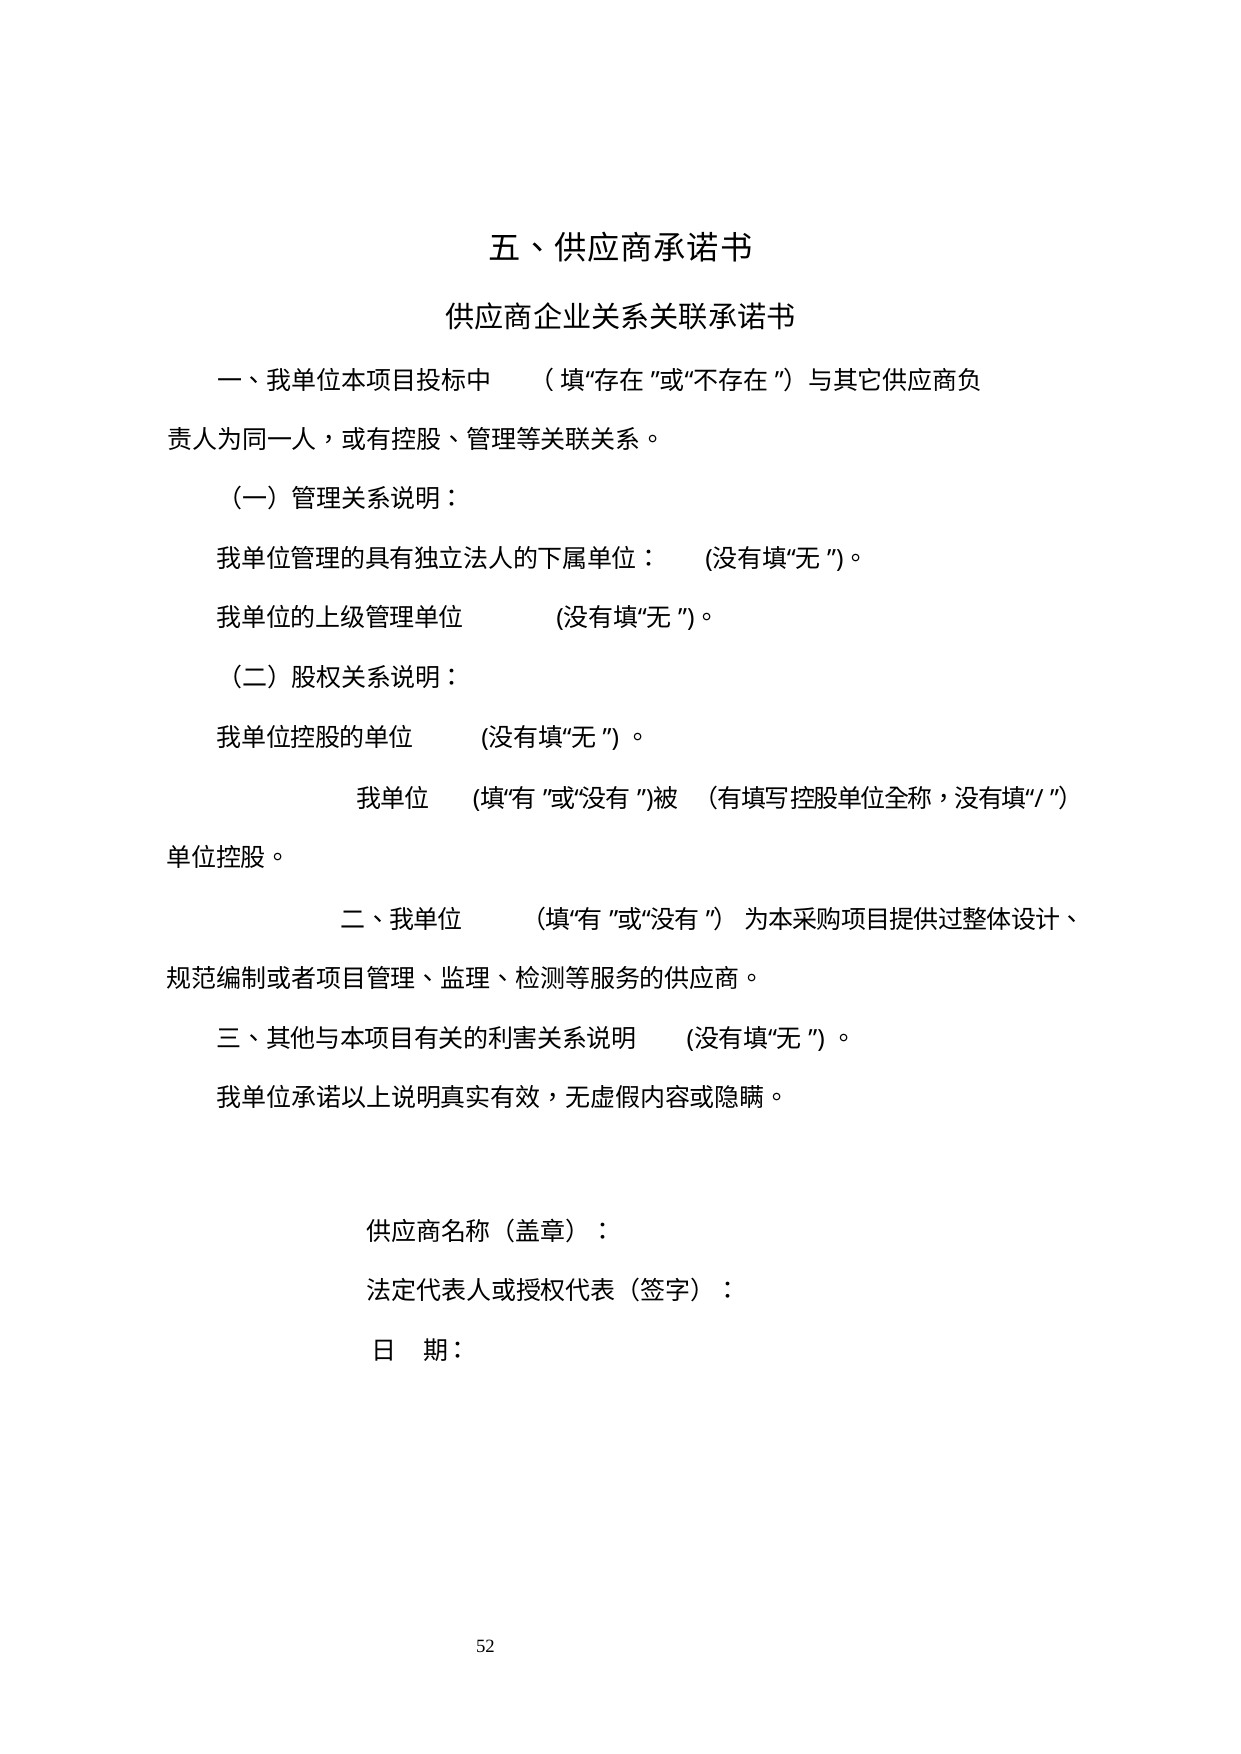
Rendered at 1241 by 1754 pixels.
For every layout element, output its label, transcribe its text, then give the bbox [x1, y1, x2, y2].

text 规范编制或者项目管理、监理、检测等服务的供应商。 [167, 962, 1085, 993]
text 五、供应商承诺书 [488, 227, 1085, 268]
text 单位控股。 [167, 842, 1085, 873]
text 我单位 (填“有 ”或“没有 ”)被 （有填写控股单位全称，没有填“/ ”） [167, 781, 1085, 815]
text 供应商企业关系关联承诺书 [445, 299, 1085, 335]
text （二）股权关系说明： [218, 662, 1085, 693]
text 我单位承诺以上说明真实有效，无虚假内容或隐瞒。 [217, 1082, 1085, 1113]
text 法定代表人或授权代表（签字）： [366, 1275, 1085, 1306]
text 我单位管理的具有独立法人的下属单位： (没有填“无 ”)。 [217, 543, 1085, 573]
text 日 期： [371, 1334, 1085, 1365]
text 责人为同一人，或有控股、管理等关联关系。 [167, 423, 1085, 454]
text 二、我单位 （填“有 ”或“没有 ”） 为本采购项目提供过整体设计、 [167, 901, 1085, 936]
text 我单位的上级管理单位 (没有填“无 ”)。 [217, 602, 1085, 633]
text 我单位控股的单位 (没有填“无 ”) 。 [217, 721, 1085, 752]
text 供应商名称（盖章）： [366, 1214, 1085, 1248]
text 三、其他与本项目有关的利害关系说明 (没有填“无 ”) 。 [216, 1022, 1085, 1053]
text 一、我单位本项目投标中 （ 填“存在 ”或“不存在 ”）与其它供应商负 [217, 362, 1085, 396]
text （一）管理关系说明： [218, 483, 1085, 514]
